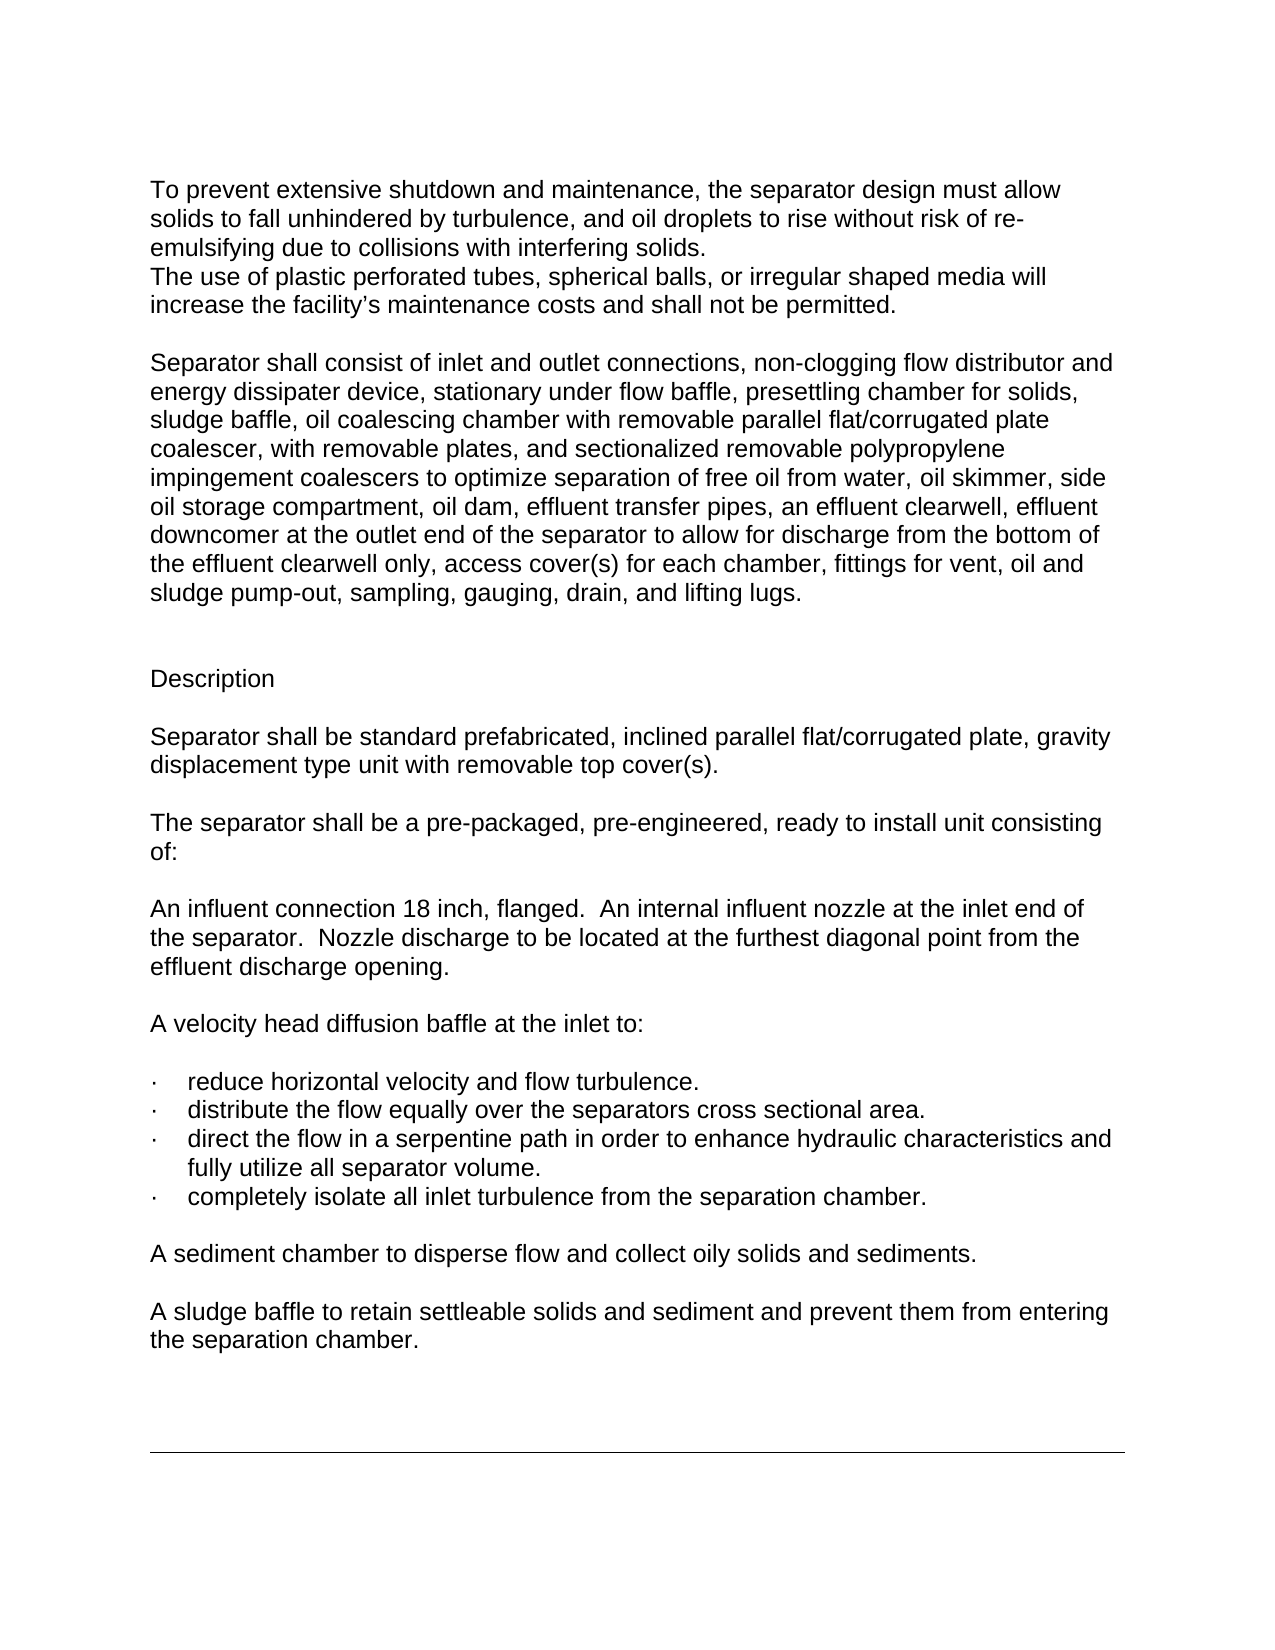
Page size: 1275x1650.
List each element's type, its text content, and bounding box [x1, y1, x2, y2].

text · reduce horizontal velocity and flow turbulence. [150, 1067, 1125, 1096]
text An influent connection 18 inch, flanged. An internal influent nozzle at the inlet end of the separator. Nozzle discharge to be located at the furthest diagonal point from the effluent discharge opening. [150, 894, 1125, 981]
text Separator shall be standard prefabricated, inclined parallel flat/corrugated plate, gravity displacement type unit with removable top cover(s). [150, 722, 1125, 779]
text · distribute the flow equally over the separators cross sectional area. [150, 1096, 1125, 1124]
text · direct the flow in a serpentine path in order to enhance hydraulic characteristics and fully utilize all separator volume. [150, 1124, 1125, 1182]
text The separator shall be a pre-packaged, pre-engineered, ready to install unit consisting of: [150, 808, 1125, 866]
text A velocity head diffusion baffle at the inlet to: [150, 1009, 1125, 1038]
text To prevent extensive shutdown and maintenance, the separator design must allow solids to fall unhindered by turbulence, and oil droplets to rise without risk of re-emulsifying due to collisions with interfering solids. [150, 176, 1125, 262]
text The use of plastic perforated tubes, spherical balls, or irregular shaped media will increase the facility’s maintenance costs and shall not be permitted. [150, 262, 1125, 319]
text Description [150, 664, 1125, 693]
text A sediment chamber to disperse flow and collect oily solids and sediments. [150, 1239, 1125, 1268]
text · completely isolate all inlet turbulence from the separation chamber. [150, 1182, 1125, 1211]
text Separator shall consist of inlet and outlet connections, non-clogging flow distributor and energy dissipater device, stationary under flow baffle, presettling chamber for solids, sludge baffle, oil coalescing chamber with removable parallel flat/corrugated plate coalescer, with removable plates, and sectionalized removable polypropylene impingement coalescers to optimize separation of free oil from water, oil skimmer, side oil storage compartment, oil dam, effluent transfer pipes, an effluent clearwell, effluent downcomer at the outlet end of the separator to allow for discharge from the bottom of the effluent clearwell only, access cover(s) for each chamber, fittings for vent, oil and sludge pump-out, sampling, gauging, drain, and lifting lugs. [150, 348, 1125, 607]
text A sludge baffle to retain settleable solids and sediment and prevent them from entering the separation chamber. [150, 1297, 1125, 1354]
